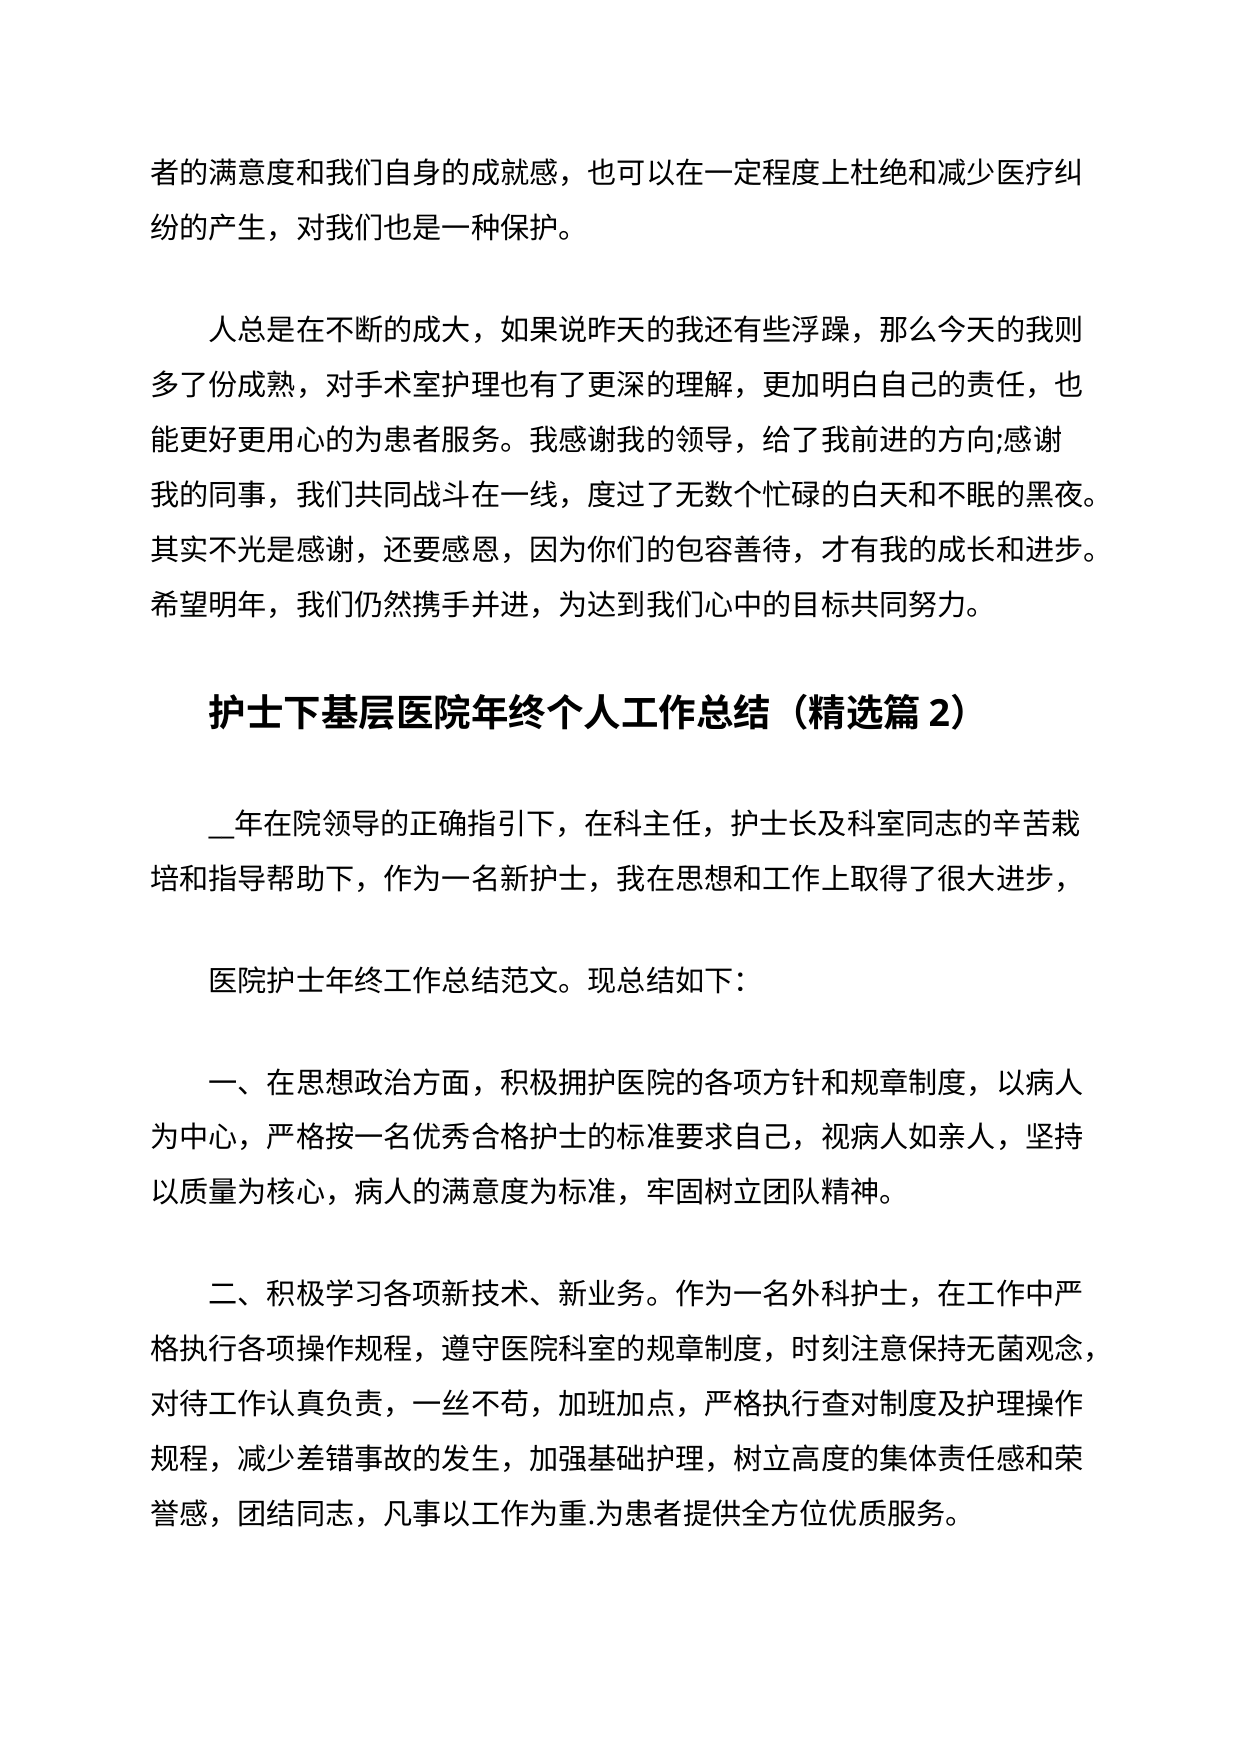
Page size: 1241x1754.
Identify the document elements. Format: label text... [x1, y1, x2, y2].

text 一、在思想政治方面，积极拥护医院的各项方针和规章制度，以病人为中心，严格按一名优秀合格护士的标准要求自己，视病人如亲人，坚持以质量为核心，病人的满意度为标准，牢固树立团队精神。 [150, 1059, 1090, 1211]
text 医院护士年终工作总结范文。现总结如下： [150, 957, 1090, 1000]
text 二、积极学习各项新技术、新业务。作为一名外科护士，在工作中严格执行各项操作规程，遵守医院科室的规章制度，时刻注意保持无菌观念，对待工作认真负责，一丝不苟，加班加点，严格执行查对制度及护理操作规程，减少差错事故的发生，加强基础护理，树立高度的集体责任感和荣誉感，团结同志，凡事以工作为重.为患者提供全方位优质服务。 [150, 1271, 1090, 1533]
text __年在院领导的正确指引下，在科主任，护士长及科室同志的辛苦栽培和指导帮助下，作为一名新护士，我在思想和工作上取得了很大进步， [150, 801, 1090, 898]
text 人总是在不断的成大，如果说昨天的我还有些浮躁，那么今天的我则多了份成熟，对手术室护理也有了更深的理解，更加明白自己的责任，也能更好更用心的为患者服务。我感谢我的领导，给了我前进的方向;感谢我的同事，我们共同战斗在一线，度过了无数个忙碌的白天和不眠的黑夜。其实不光是感谢，还要感恩，因为你们的包容善待，才有我的成长和进步。希望明年，我们仍然携手并进，为达到我们心中的目标共同努力。 [150, 307, 1090, 623]
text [150, 150, 1090, 247]
text 护士下基层医院年终个人工作总结（精选篇2） [150, 683, 1090, 737]
